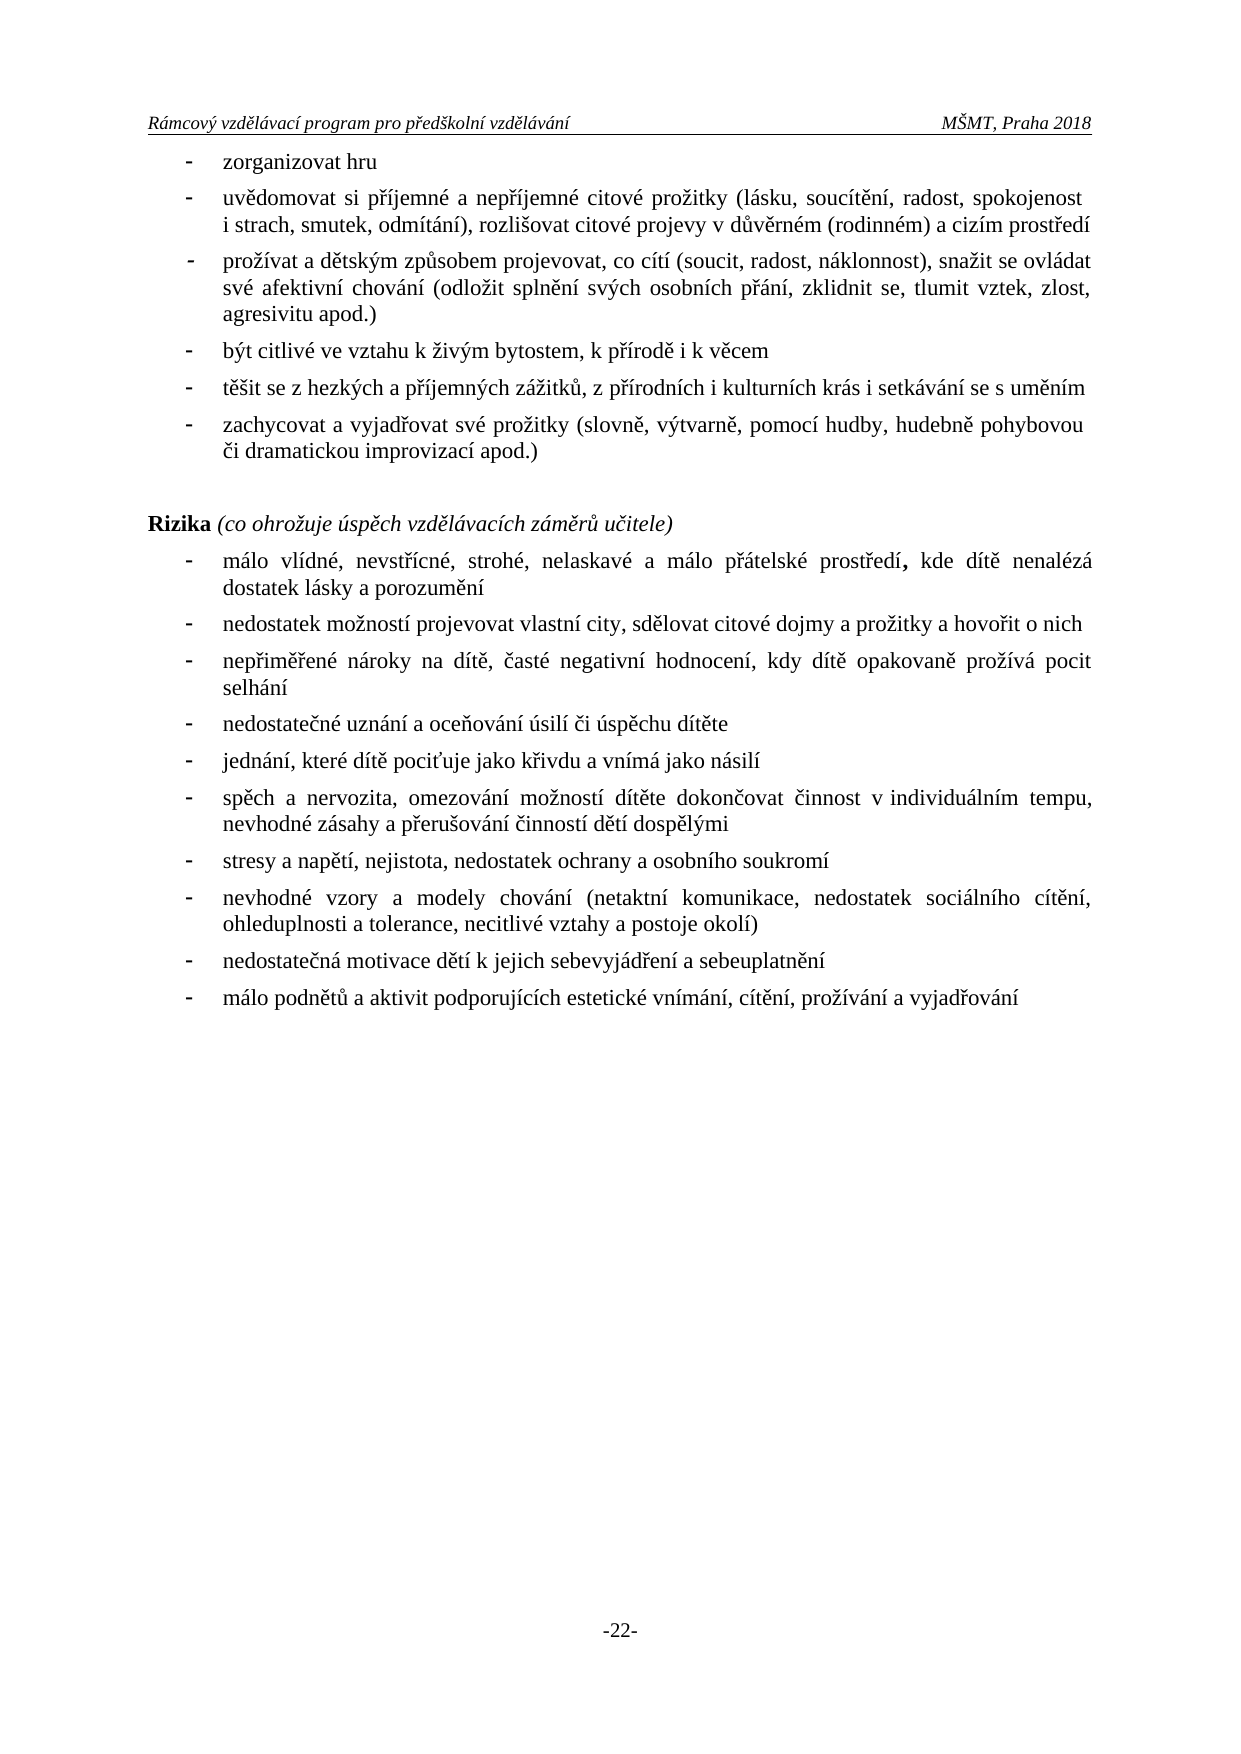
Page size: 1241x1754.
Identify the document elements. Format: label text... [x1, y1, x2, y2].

list být citlivé ve vztahu k živým bytostem, k přírodě i k věcem [185, 337, 1092, 363]
list těšit se z hezkých a příjemných zážitků, z přírodních i kulturních krás i setkávání se s uměním [185, 374, 1092, 400]
list zorganizovat hru [185, 148, 1092, 174]
list spěch a nervozita, omezování možností dítěte dokončovat činnost v individuálním tempu, nevhodné zásahy a přerušování činností dětí dospělými [185, 784, 1092, 837]
list nedostatek možností projevovat vlastní city, sdělovat citové dojmy a prožitky a hovořit o nich [185, 610, 1092, 637]
list nedostatečné uznání a oceňování úsilí či úspěchu dítěte [185, 710, 1092, 737]
list prožívat a dětským způsobem projevovat, co cítí (soucit, radost, náklonnost), snažit se ovládat své afektivní chování (odložit splnění svých osobních přání, zklidnit se, tlumit vztek, zlost, agresivitu apod.) [185, 248, 1092, 327]
list jednání, které dítě pociťuje jako křivdu a vnímá jako násilí [185, 747, 1092, 773]
list málo vlídné, nevstřícné, strohé, nelaskavé a málo přátelské prostředí, kde dítě nenalézá dostatek lásky a porozumění [185, 547, 1092, 600]
list málo podnětů a aktivit podporujících estetické vnímání, cítění, prožívání a vyjadřování [185, 984, 1092, 1010]
list uvědomovat si příjemné a nepříjemné citové prožitky (lásku, soucítění, radost, spokojenost i strach, smutek, odmítání), rozlišovat citové projevy v důvěrném (rodinném) a cizím prostředí [185, 184, 1092, 237]
list nevhodné vzory a modely chování (netaktní komunikace, nedostatek sociálního cítění, ohleduplnosti a tolerance, necitlivé vztahy a postoje okolí) [185, 884, 1092, 936]
text Rizika (co ohrožuje úspěch vzdělávacích záměrů učitele) [148, 511, 1092, 537]
list nedostatečná motivace dětí k jejich sebevyjádření a sebeuplatnění [185, 947, 1092, 973]
list stresy a napětí, nejistota, nedostatek ochrany a osobního soukromí [185, 847, 1092, 873]
list nepřiměřené nároky na dítě, časté negativní hodnocení, kdy dítě opakovaně prožívá pocit selhání [185, 647, 1092, 700]
list zachycovat a vyjadřovat své prožitky (slovně, výtvarně, pomocí hudby, hudebně pohybovou či dramatickou improvizací apod.) [185, 411, 1092, 463]
